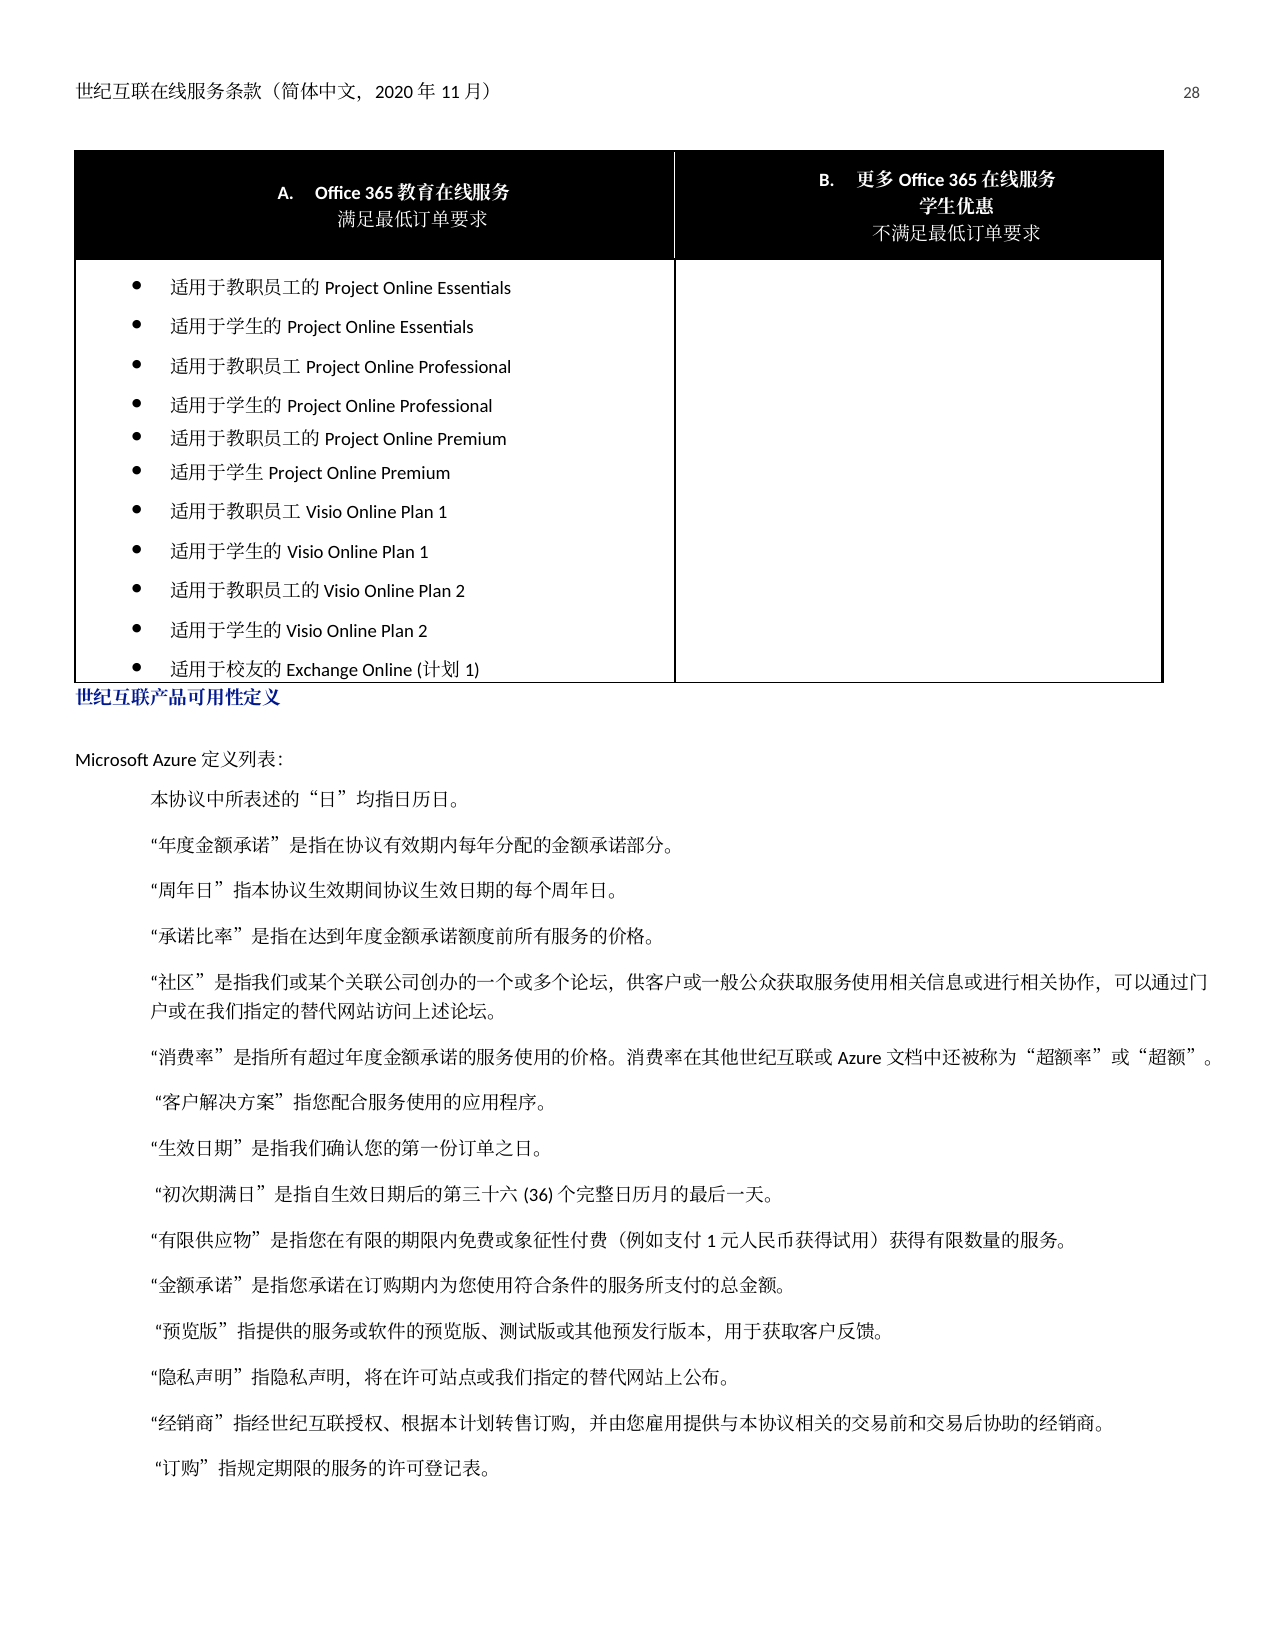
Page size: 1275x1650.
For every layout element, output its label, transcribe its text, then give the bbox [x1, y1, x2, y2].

text “周年日”指本协议生效期间协议生效日期的每个周年日。 [150, 876, 1211, 903]
text “生效日期”是指我们确认您的第一份订单之日。 [150, 1134, 1211, 1161]
list Microsoft Azure 定义列表： [75, 745, 1200, 772]
text “隐私声明”指隐私声明，将在许可站点或我们指定的替代网站上公布。 [150, 1363, 1211, 1389]
text “社区”是指我们或某个关联公司创办的一个或多个论坛，供客户或一般公众获取服务使用相关信息或进行相关协作，可以通过门户或在我们指定的替代网站访问上述论坛。 [150, 968, 1211, 1024]
text “消费率”是指所有超过年度金额承诺的服务使用的价格。消费率在其他世纪互联或 Azure 文档中还被称为“超额率”或“超额”。 [150, 1042, 1211, 1069]
subtitle 世纪互联产品可用性定义 [75, 683, 1200, 710]
text “订购”指规定期限的服务的许可登记表。 [150, 1454, 1211, 1481]
table_header Office 365 教育在线服务 满足最低订单要求 [76, 152, 674, 258]
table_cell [676, 260, 1161, 682]
text “预览版”指提供的服务或软件的预览版、测试版或其他预发行版本，用于获取客户反馈。 [150, 1317, 1211, 1344]
table_header 更多 Office 365 在线服务 学生优惠 不满足最低订单要求 [675, 152, 1161, 258]
text “有限供应物”是指您在有限的期限内免费或象征性付费（例如支付 1 元人民币获得试用）获得有限数量的服务。 [150, 1225, 1211, 1252]
text “初次期满日”是指自生效日期后的第三十六 (36) 个完整日历月的最后一天。 [150, 1180, 1211, 1207]
text “客户解决方案”指您配合服务使用的应用程序。 [150, 1088, 1211, 1115]
text 本协议中所表述的“日”均指日历日。 [150, 785, 1211, 812]
text “金额承诺”是指您承诺在订购期内为您使用符合条件的服务所支付的总金额。 [150, 1271, 1211, 1298]
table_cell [76, 260, 674, 682]
text “承诺比率”是指在达到年度金额承诺额度前所有服务的价格。 [150, 922, 1211, 949]
text “经销商”指经世纪互联授权、根据本计划转售订购，并由您雇用提供与本协议相关的交易前和交易后协助的经销商。 [150, 1408, 1211, 1435]
text “年度金额承诺”是指在协议有效期内每年分配的金额承诺部分。 [150, 831, 1211, 857]
